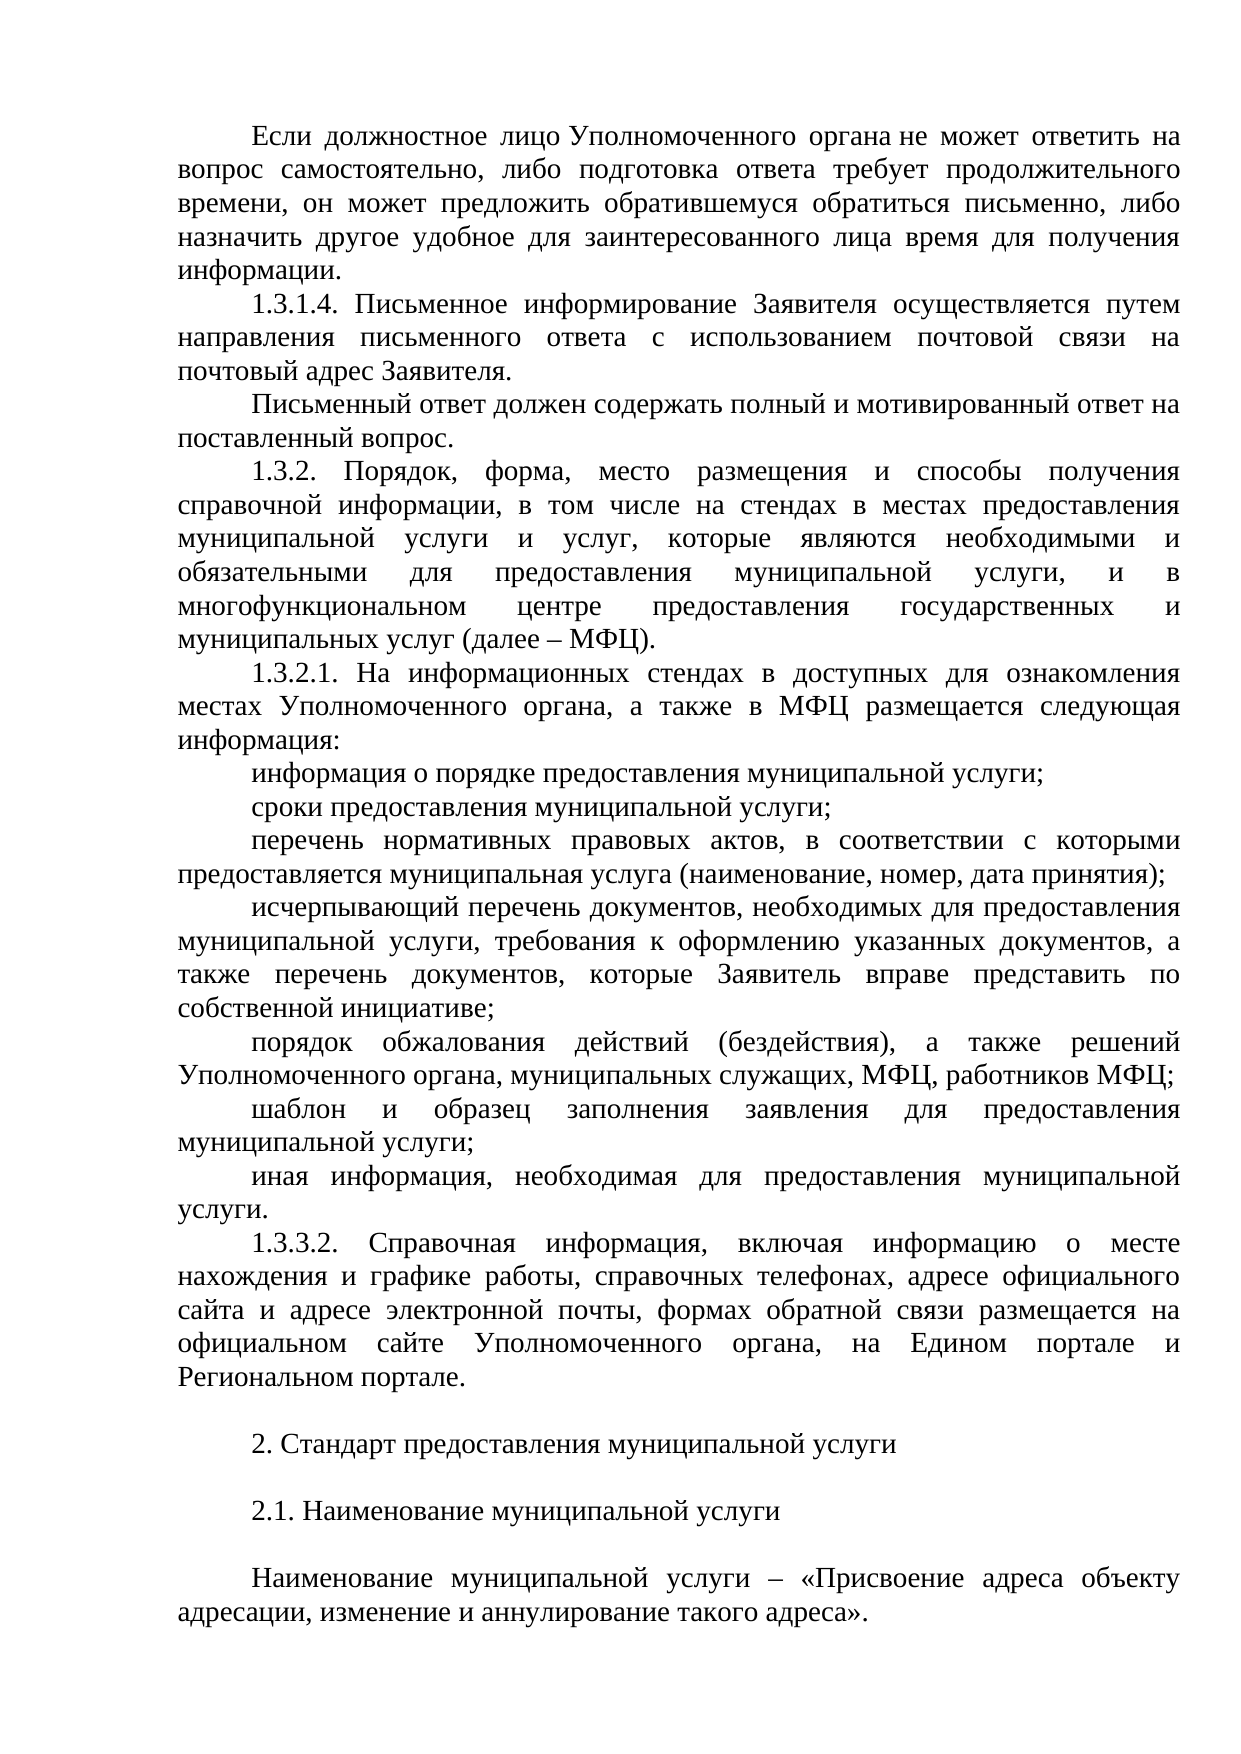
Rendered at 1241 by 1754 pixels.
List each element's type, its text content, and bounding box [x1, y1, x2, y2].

text 2. Стандарт предоставления муниципальной услуги [177, 1426, 1181, 1460]
text 1.3.1.4. Письменное информирование Заявителя осуществляется путем направления письменного ответа с использованием почтовой связи на почтовый адрес Заявителя. [177, 286, 1181, 386]
text 1.3.3.2. Справочная информация, включая информацию о месте нахождения и графике работы, справочных телефонах, адресе официального сайта и адресе электронной почты, формах обратной связи размещается на официальном сайте Уполномоченного органа, на Едином портале и Региональном портале. [177, 1225, 1181, 1393]
text информация о порядке предоставления муниципальной услуги; [177, 755, 1181, 789]
text иная информация, необходимая для предоставления муниципальной услуги. [177, 1158, 1181, 1225]
text перечень нормативных правовых актов, в соответствии с которыми предоставляется муниципальная услуга (наименование, номер, дата принятия); [177, 822, 1181, 889]
text исчерпывающий перечень документов, необходимых для предоставления муниципальной услуги, требования к оформлению указанных документов, а также перечень документов, которые Заявитель вправе представить по собственной инициативе; [177, 889, 1181, 1024]
text 1.3.2. Порядок, форма, место размещения и способы получения справочной информации, в том числе на стендах в местах предоставления муниципальной услуги и услуг, которые являются необходимыми и обязательными для предоставления муниципальной услуги, и в многофункциональном центре предоставления государственных и муниципальных услуг (далее – МФЦ). [177, 453, 1181, 655]
text шаблон и образец заполнения заявления для предоставления муниципальной услуги; [177, 1091, 1181, 1158]
text сроки предоставления муниципальной услуги; [177, 789, 1181, 822]
text Наименование муниципальной услуги – «Присвоение адреса объекту адресации, изменение и аннулирование такого адреса». [177, 1560, 1181, 1627]
text Если должностное лицо Уполномоченного органа не может ответить на вопрос самостоятельно, либо подготовка ответа требует продолжительного времени, он может предложить обратившемуся обратиться письменно, либо назначить другое удобное для заинтересованного лица время для получения информации. [177, 118, 1181, 286]
text 2.1. Наименование муниципальной услуги [177, 1493, 1181, 1527]
text Письменный ответ должен содержать полный и мотивированный ответ на поставленный вопрос. [177, 386, 1181, 453]
text 1.3.2.1. На информационных стендах в доступных для ознакомления местах Уполномоченного органа, а также в МФЦ размещается следующая информация: [177, 655, 1181, 755]
text порядок обжалования действий (бездействия), а также решений Уполномоченного органа, муниципальных служащих, МФЦ, работников МФЦ; [177, 1024, 1181, 1091]
